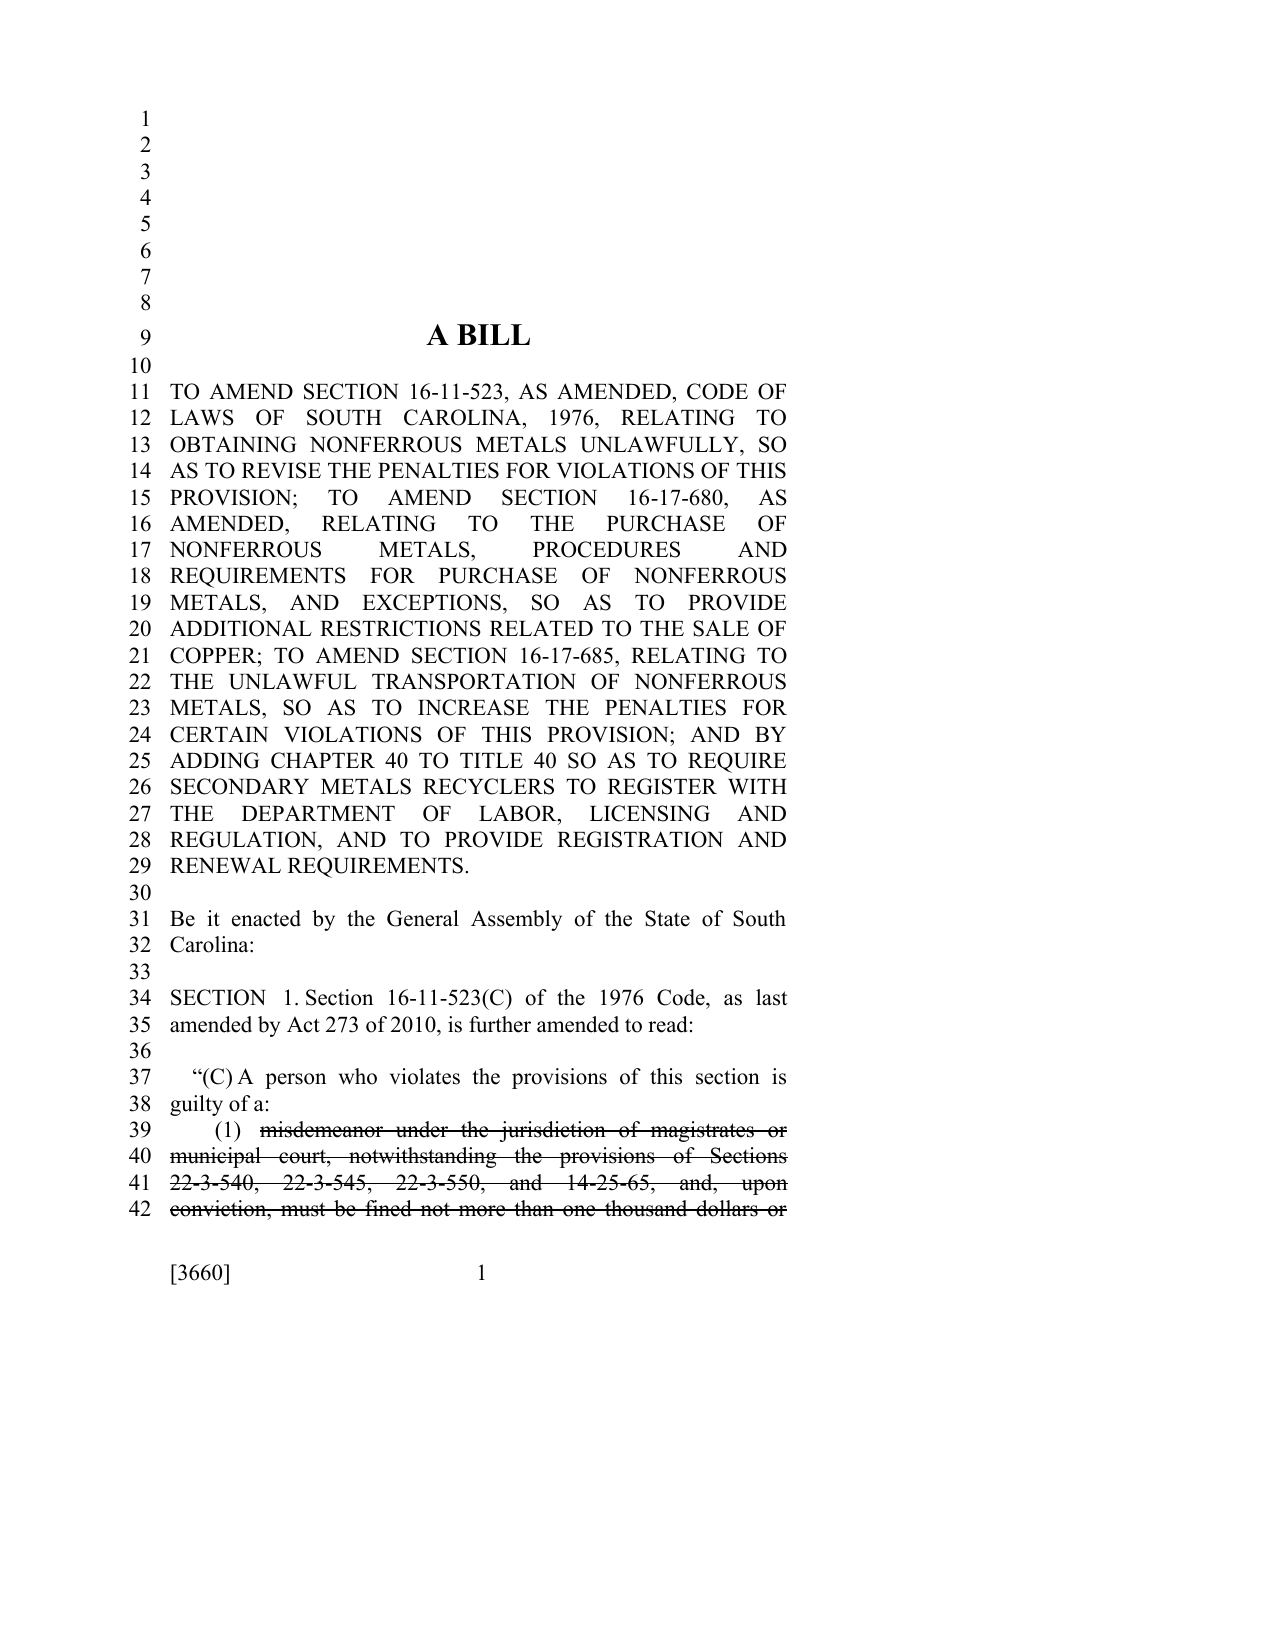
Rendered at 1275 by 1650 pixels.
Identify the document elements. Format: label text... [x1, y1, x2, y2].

text SECTION 1. Section 16-11-523(C) of the 1976 Code, as last amended by Act 273 of 2010, is further amended to read: [169, 984, 787, 1037]
text “(C) A person who violates the provisions of this section is guilty of a: [169, 1063, 787, 1116]
text TO AMEND SECTION 16-11-523, AS AMENDED, CODE OF LAWS OF SOUTH CAROLINA, 1976, RELATING TO OBTAINING NONFERROUS METALS UNLAWFULLY, SO AS TO REVISE THE PENALTIES FOR VIOLATIONS OF THIS PROVISION; TO AMEND SECTION 16-17-680, AS AMENDED, RELATING TO THE PURCHASE OF NONFERROUS METALS, PROCEDURES AND REQUIREMENTS FOR PURCHASE OF NONFERROUS METALS, AND EXCEPTIONS, SO AS TO PROVIDE ADDITIONAL RESTRICTIONS RELATED TO THE SALE OF COPPER; TO AMEND SECTION 16-17-685, RELATING TO THE UNLAWFUL TRANSPORTATION OF NONFERROUS METALS, SO AS TO INCREASE THE PENALTIES FOR CERTAIN VIOLATIONS OF THIS PROVISION; AND BY ADDING CHAPTER 40 TO TITLE 40 SO AS TO REQUIRE SECONDARY METALS RECYCLERS TO REGISTER WITH THE DEPARTMENT OF LABOR, LICENSING AND REGULATION, AND TO PROVIDE REGISTRATION AND RENEWAL REQUIREMENTS. [169, 378, 787, 879]
text A BILL [169, 316, 787, 352]
text Be it enacted by the General Assembly of the State of South Carolina: [169, 905, 787, 958]
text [169, 1184, 787, 1209]
